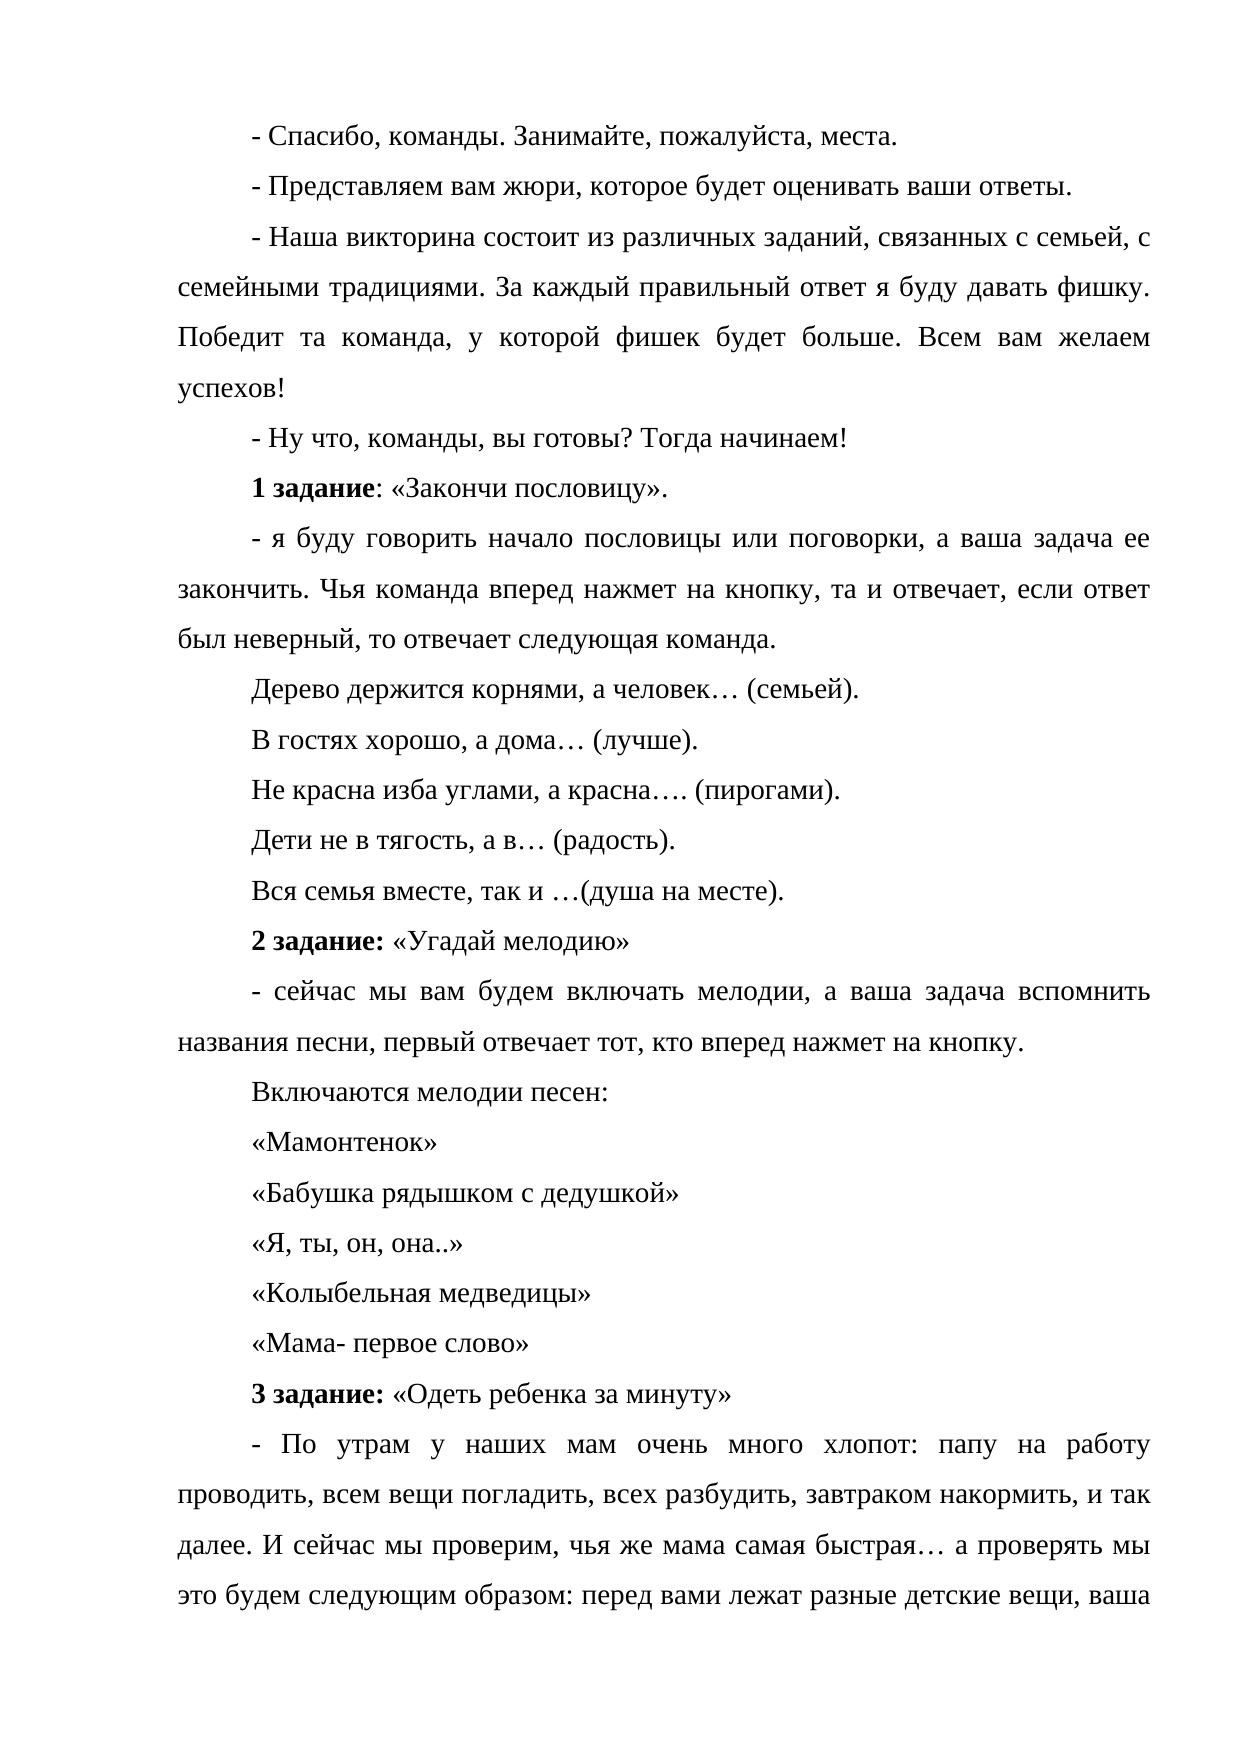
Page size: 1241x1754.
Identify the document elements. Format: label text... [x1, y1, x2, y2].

text Включаются мелодии песен: [177, 1074, 1152, 1108]
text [177, 1426, 1152, 1611]
text 3 задание: «Одеть ребенка за минуту» [177, 1376, 1152, 1409]
text 2 задание: «Угадай мелодию» [177, 923, 1152, 957]
text - сейчас мы вам будем включать мелодии, а ваша задача вспомнить названия песни, первый отвечает тот, кто вперед нажмет на кнопку. [177, 973, 1152, 1057]
text «Мама- первое слово» [177, 1326, 1152, 1359]
text - я буду говорить начало пословицы или поговорки, а ваша задача ее закончить. Чья команда вперед нажмет на кнопку, та и отвечает, если ответ был неверный, то отвечает следующая команда. [177, 521, 1152, 655]
text Вся семья вместе, так и …(душа на месте). [177, 873, 1152, 906]
text В гостях хорошо, а дома… (лучше). [177, 722, 1152, 755]
text «Бабушка рядышком с дедушкой» [177, 1175, 1152, 1208]
text Дерево держится корнями, а человек… (семьей). [177, 672, 1152, 705]
text «Мамонтенок» [177, 1124, 1152, 1158]
text - Ну что, команды, вы готовы? Тогда начинаем! [177, 420, 1152, 453]
text Не красна изба углами, а красна…. (пирогами). [177, 772, 1152, 806]
text «Я, ты, он, она..» [177, 1225, 1152, 1258]
text - Наша викторина состоит из различных заданий, связанных с семьей, с семейными традициями. За каждый правильный ответ я буду давать фишку. Победит та команда, у которой фишек будет больше. Всем вам желаем успехов! [177, 219, 1152, 403]
text Дети не в тягость, а в… (радость). [177, 822, 1152, 856]
text - Спасибо, команды. Занимайте, пожалуйста, места. [177, 118, 1152, 152]
text 1 задание: «Закончи пословицу». [177, 470, 1152, 504]
text - Представляем вам жюри, которое будет оценивать ваши ответы. [177, 168, 1152, 202]
text «Колыбельная медведицы» [177, 1275, 1152, 1309]
